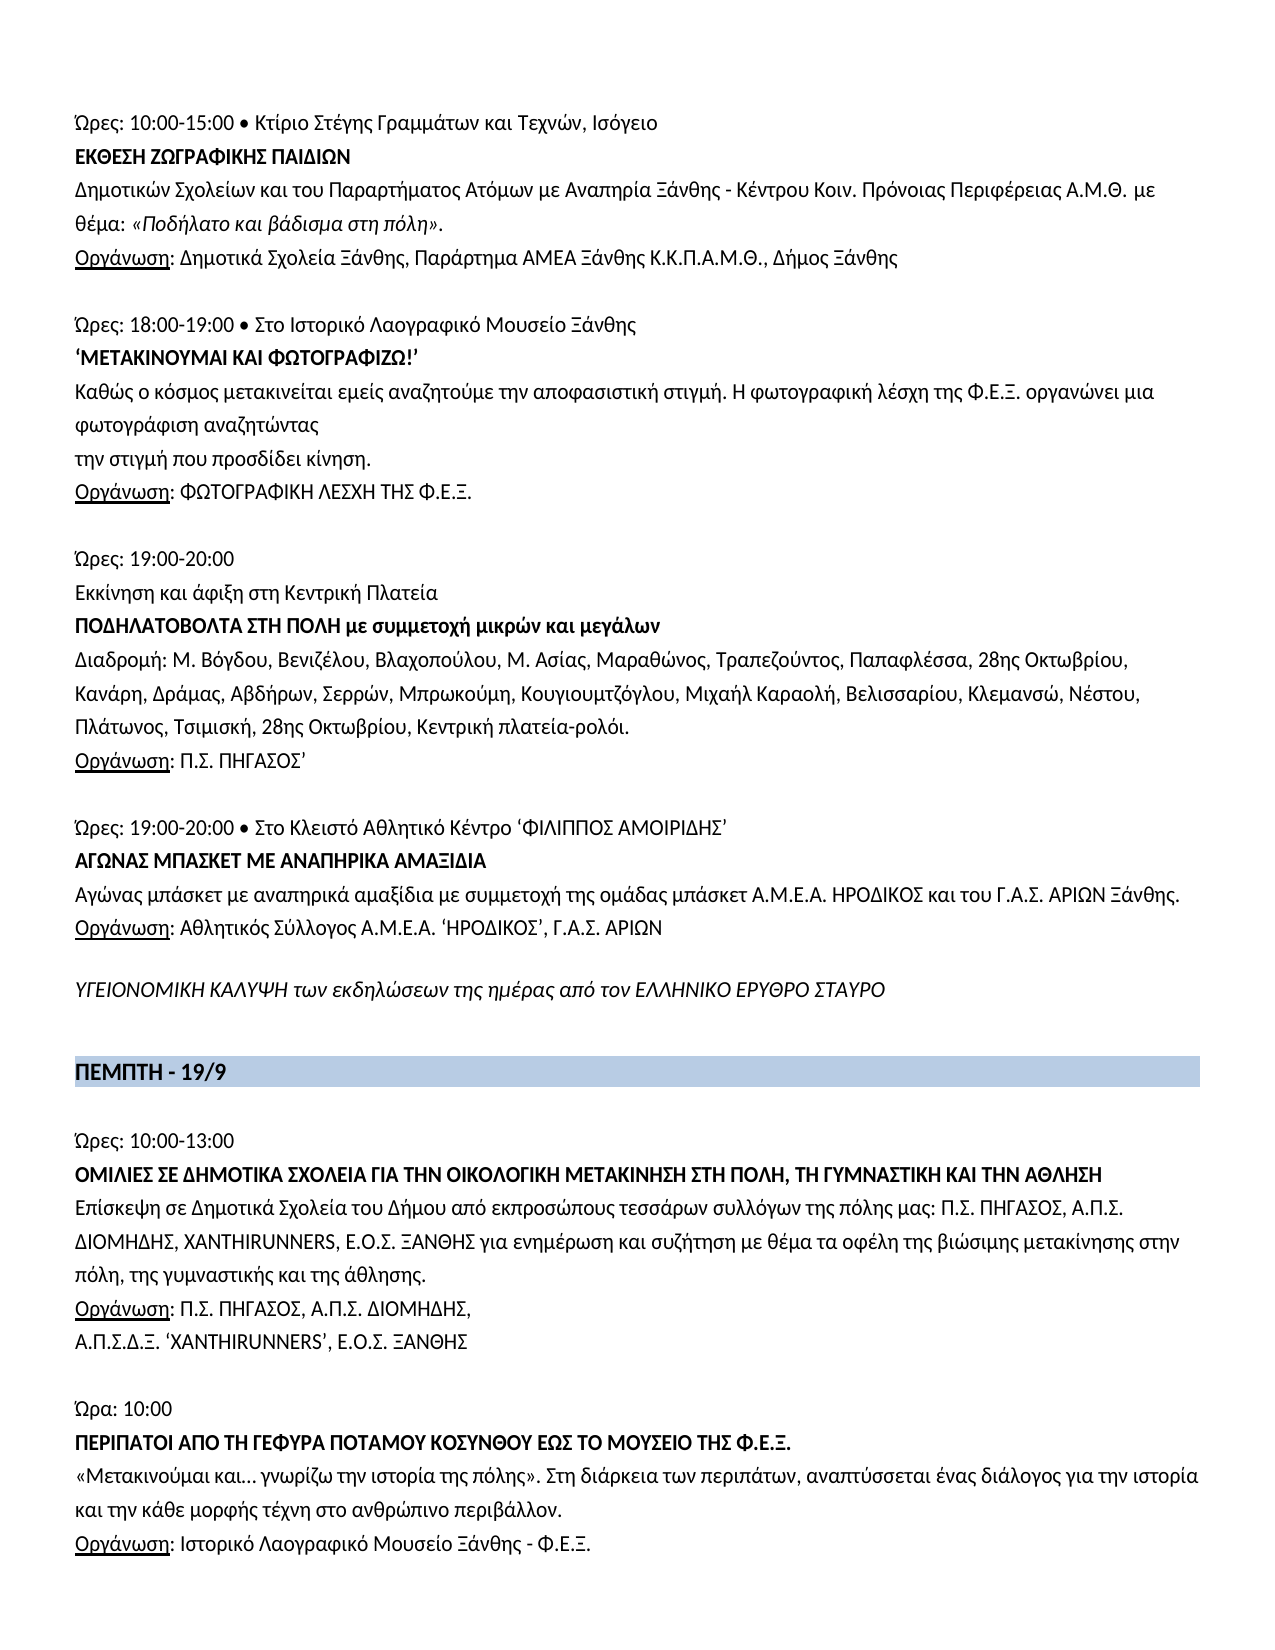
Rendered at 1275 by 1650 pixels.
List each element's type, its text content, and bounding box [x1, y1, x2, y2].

text ΑΓΩΝΑΣ ΜΠΑΣΚΕΤ ΜΕ ΑΝΑΠΗΡΙΚΑ ΑΜΑΞΙΔΙΑ [75, 846, 1200, 874]
text Οργάνωση: Δηµοτικά Σχολεία Ξάνθης, Παράρτηµα ΑΜΕΑ Ξάνθης Κ.Κ.Π.Α.Μ.Θ., Δήµος Ξάνθης [75, 243, 1200, 271]
text Ώρες: 10:00-15:00 • Κτίριο Στέγης Γραμμάτων και Τεχνών, Ισόγειο [75, 108, 1200, 137]
text Καθώς ο κόσµος µετακινείται εµείς αναζητούµε την αποφασιστική στιγµή. Η φωτογραφική λέσχη της Φ.Ε.Ξ. οργανώνει µια φωτογράφιση αναζητώντας την στιγµή που προσδίδει κίνηση. [75, 377, 1200, 472]
text Επίσκεψη σε Δηµοτικά Σχολεία του Δήµου από εκπροσώπους τεσσάρων συλλόγων της πόλης µας: Π.Σ. ΠΗΓΑΣΟΣ, Α.Π.Σ. ΔΙΟΜΗΔΗΣ, XANTHIRUNNERS, Ε.Ο.Σ. ΞΑΝΘΗΣ για ενηµέρωση και συζήτηση µε θέµα τα οφέλη της βιώσιµης µετακίνησης στην πόλη, της γυµναστικής και της άθλησης. [75, 1193, 1200, 1288]
text Οργάνωση: Ιστορικό Λαογραφικό Μουσείο Ξάνθης - Φ.Ε.Ξ. [75, 1529, 1200, 1557]
text Οργάνωση: ΦΩΤΟΓΡΑΦΙΚΗ ΛΕΣΧΗ ΤΗΣ Φ.Ε.Ξ. [75, 477, 1200, 506]
text Ώρες: 19:00-20:00 [75, 544, 1200, 573]
text Οργάνωση: Π.Σ. ΠΗΓΑΣΟΣ, Α.Π.Σ. ΔΙΟΜΗΔΗΣ, A.Π.Σ.Δ.Ξ. ‘XANTHIRUNNERS’, Ε.Ο.Σ. ΞΑΝΘΗΣ [75, 1294, 1200, 1356]
text Ώρες: 10:00-13:00 [75, 1126, 1200, 1154]
text EΚΘΕΣΗ ΖΩΓΡΑΦΙΚΗΣ ΠΑΙΔΙΩΝ [75, 142, 1200, 170]
text Ώρα: 10:00 [75, 1394, 1200, 1423]
text Δηµοτικών Σχολείων και του Παραρτήµατος Ατόµων µε Αναπηρία Ξάνθης - Κέντρου Κοιν. Πρόνοιας Περιφέρειας Α.Μ.Θ. µε θέµα: «Ποδήλατο και βάδισµα στη πόλη». [75, 176, 1200, 237]
text ΥΓΕΙΟΝΟΜΙΚΗ ΚΑΛΥΨΗ των εκδηλώσεων της ηµέρας από τον ΕΛΛΗΝΙΚΟ ΕΡΥΘΡΟ ΣΤΑΥΡΟ [75, 975, 1200, 1003]
text Οργάνωση: Αθλητικός Σύλλογος Α.Μ.Ε.Α. ‘ΗΡΟΔΙΚΟΣ’, Γ.Α.Σ. ΑΡΙΩΝ [75, 913, 1200, 942]
text Αγώνας µπάσκετ µε αναπηρικά αµαξίδια µε συµµετοχή της οµάδας µπάσκετ Α.Μ.Ε.Α. ΗΡΟΔΙΚΟΣ και του Γ.Α.Σ. ΑΡΙΩΝ Ξάνθης. [75, 880, 1200, 908]
text Ώρες: 18:00-19:00 • Στο Ιστορικό Λαογραφικό Μουσείο Ξάνθης [75, 310, 1200, 338]
text Εκκίνηση και άφιξη στη Κεντρική Πλατεία ΠΟΔΗΛΑΤΟΒΟΛΤΑ ΣΤΗ ΠΟΛΗ µε συµµετοχή µικρών και µεγάλων [75, 578, 1200, 640]
text Οργάνωση: Π.Σ. ΠΗΓΑΣΟΣ’ [75, 746, 1200, 774]
text Διαδροµή: Μ. Βόγδου, Βενιζέλου, Βλαχοπούλου, M. Aσίας, Μαραθώνος, Τραπεζούντος, Παπαφλέσσα, 28ης Οκτωβρίου, Κανάρη, Δράµας, Aβδήρων, Σερρών, Mπρωκούµη, Κουγιουµτζόγλου, Μιχαήλ Καραολή, Βελισσαρίου, Kλεµανσώ, Nέστου, Πλάτωνος, Tσιµισκή, 28ης Οκτωβρίου, Κεντρική πλατεία-ρολόι. [75, 645, 1200, 740]
text ΠΕΜΠΤΗ - 19/9 [75, 1056, 1200, 1087]
text ‘ΜΕΤΑΚΙΝΟΥΜΑΙ ΚΑΙ ΦΩΤΟΓΡΑΦΙΖΩ!’ [75, 343, 1200, 371]
text ΟΜΙΛΙΕΣ ΣΕ ΔΗΜΟΤΙΚΑ ΣΧΟΛΕΙΑ ΓΙΑ ΤΗΝ ΟΙΚΟΛΟΓΙΚΗ ΜΕΤΑΚΙΝΗΣΗ ΣΤΗ ΠΟΛΗ, ΤΗ ΓΥΜΝΑΣΤΙΚΗ ΚΑΙ ΤΗΝ ΑΘΛΗΣΗ [75, 1160, 1200, 1188]
text «Μετακινούµαι και… γνωρίζω την ιστορία της πόλης». Στη διάρκεια των περιπάτων, αναπτύσσεται ένας διάλογος για την ιστορία και την κάθε µορφής τέχνη στο ανθρώπινο περιβάλλον. [75, 1462, 1200, 1523]
text Ώρες: 19:00-20:00 • Στο Κλειστό Αθλητικό Κέντρο ‘ΦΙΛΙΠΠΟΣ ΑΜΟΙΡΙΔΗΣ’ [75, 813, 1200, 841]
text ΠΕΡΙΠΑΤΟΙ ΑΠΟ ΤΗ ΓΕΦΥΡΑ ΠΟΤΑΜΟΥ ΚΟΣΥΝΘΟΥ ΕΩΣ ΤΟ ΜΟΥΣΕΙΟ ΤΗΣ Φ.Ε.Ξ. [75, 1428, 1200, 1456]
